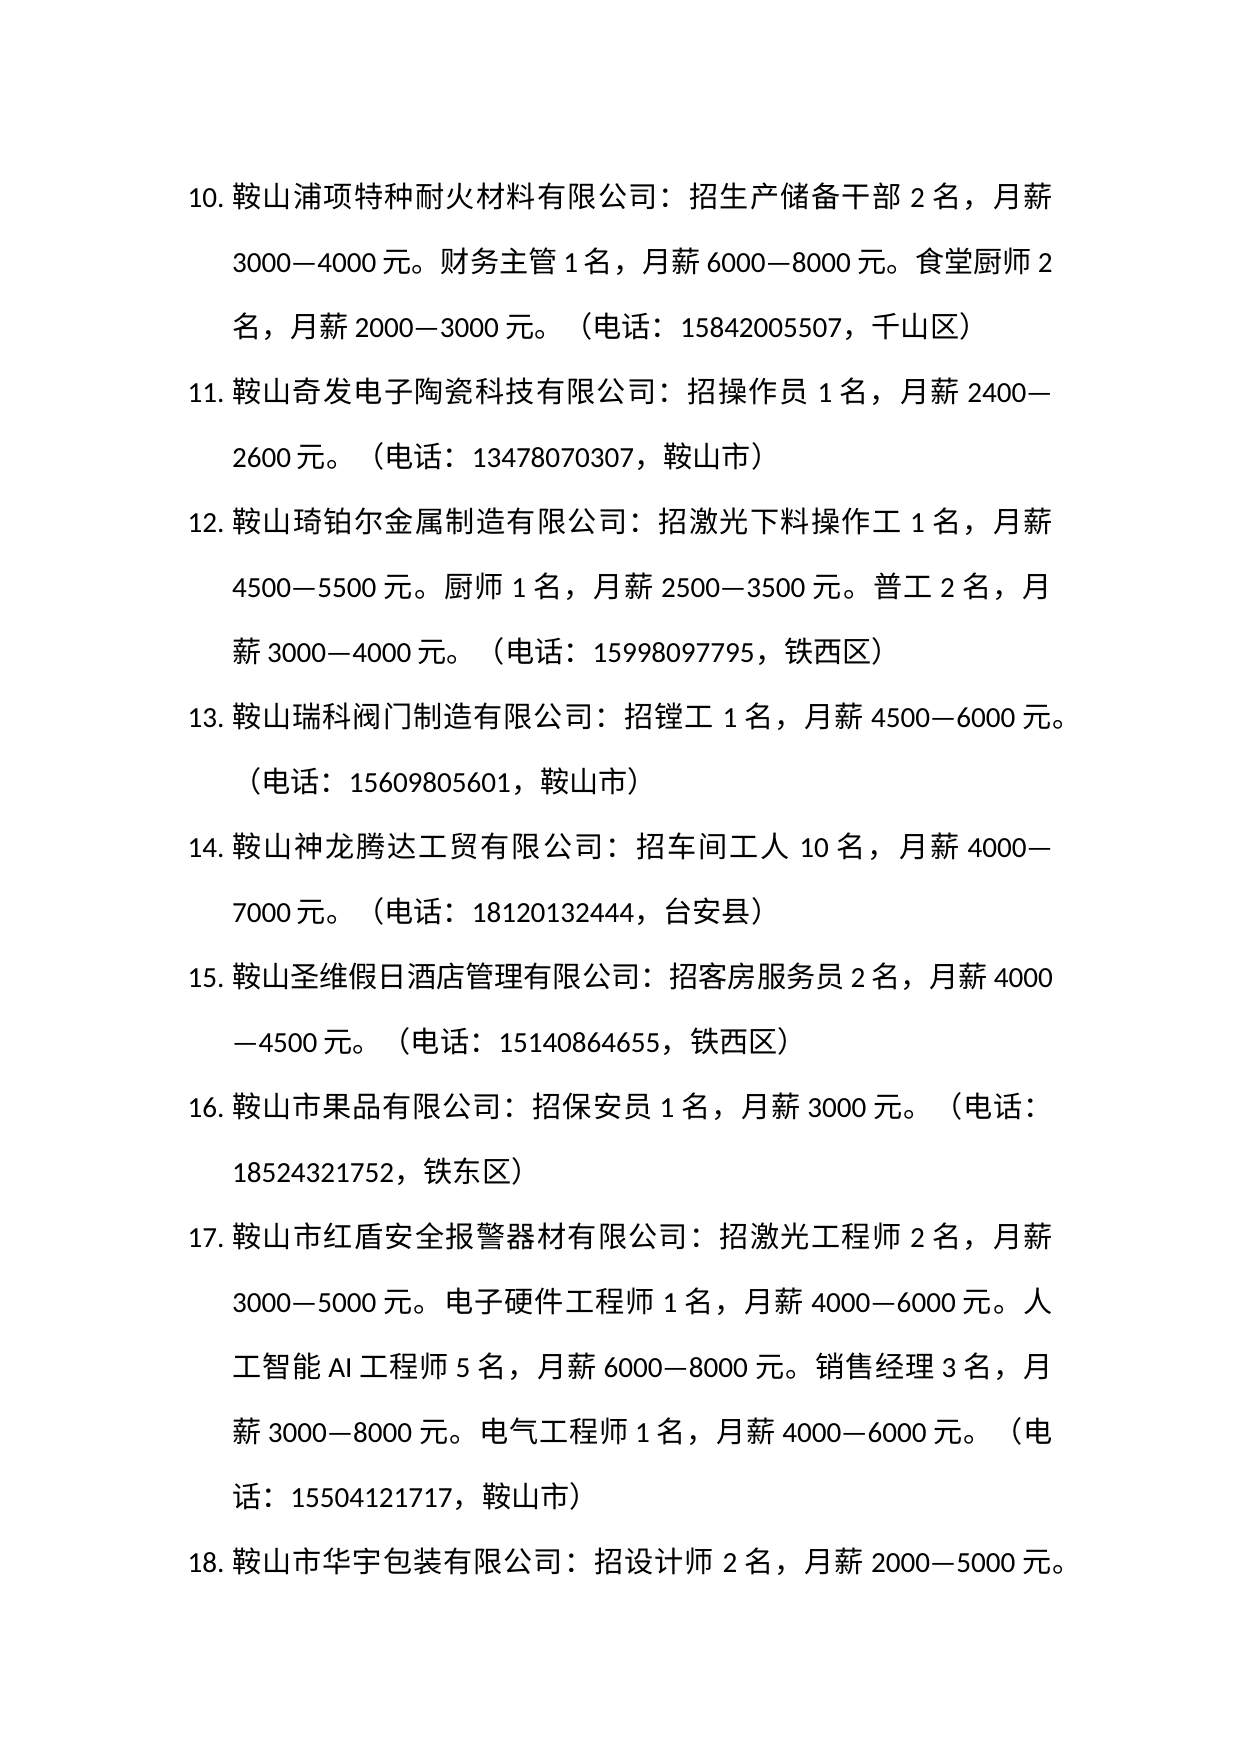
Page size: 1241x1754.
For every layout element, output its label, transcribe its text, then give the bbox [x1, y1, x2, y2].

list 鞍山市红盾安全报警器材有限公司：招激光工程师2名，月薪3000—5000元。电子硬件工程师1名，月薪4000—6000元。人工智能AI工程师5名，月薪6000—8000元。销售经理3名，月薪3000—8000元。电气工程师1名，月薪4000—6000元。（电话：15504121717，鞍山市） [187, 1202, 1053, 1527]
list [187, 1527, 1053, 1592]
list 鞍山圣维假日酒店管理有限公司：招客房服务员2名，月薪4000—4500元。（电话：15140864655，铁西区） [187, 942, 1053, 1072]
list 鞍山奇发电子陶瓷科技有限公司：招操作员1名，月薪2400—2600元。（电话：13478070307，鞍山市） [187, 357, 1053, 487]
list 鞍山琦铂尔金属制造有限公司：招激光下料操作工1名，月薪4500—5500元。厨师1名，月薪2500—3500元。普工2名，月薪3000—4000元。（电话：15998097795，铁西区） [187, 487, 1053, 682]
list 鞍山神龙腾达工贸有限公司：招车间工人10名，月薪4000—7000元。（电话：18120132444，台安县） [187, 812, 1053, 942]
list 鞍山瑞科阀门制造有限公司：招镗工1名，月薪4500—6000元。（电话：15609805601，鞍山市） [187, 682, 1053, 812]
list 鞍山市果品有限公司：招保安员1名，月薪3000元。（电话：18524321752，铁东区） [187, 1072, 1053, 1202]
list 鞍山浦项特种耐火材料有限公司：招生产储备干部2名，月薪3000—4000元。财务主管1名，月薪6000—8000元。食堂厨师2名，月薪2000—3000元。（电话：15842005507，千山区） [187, 162, 1053, 357]
